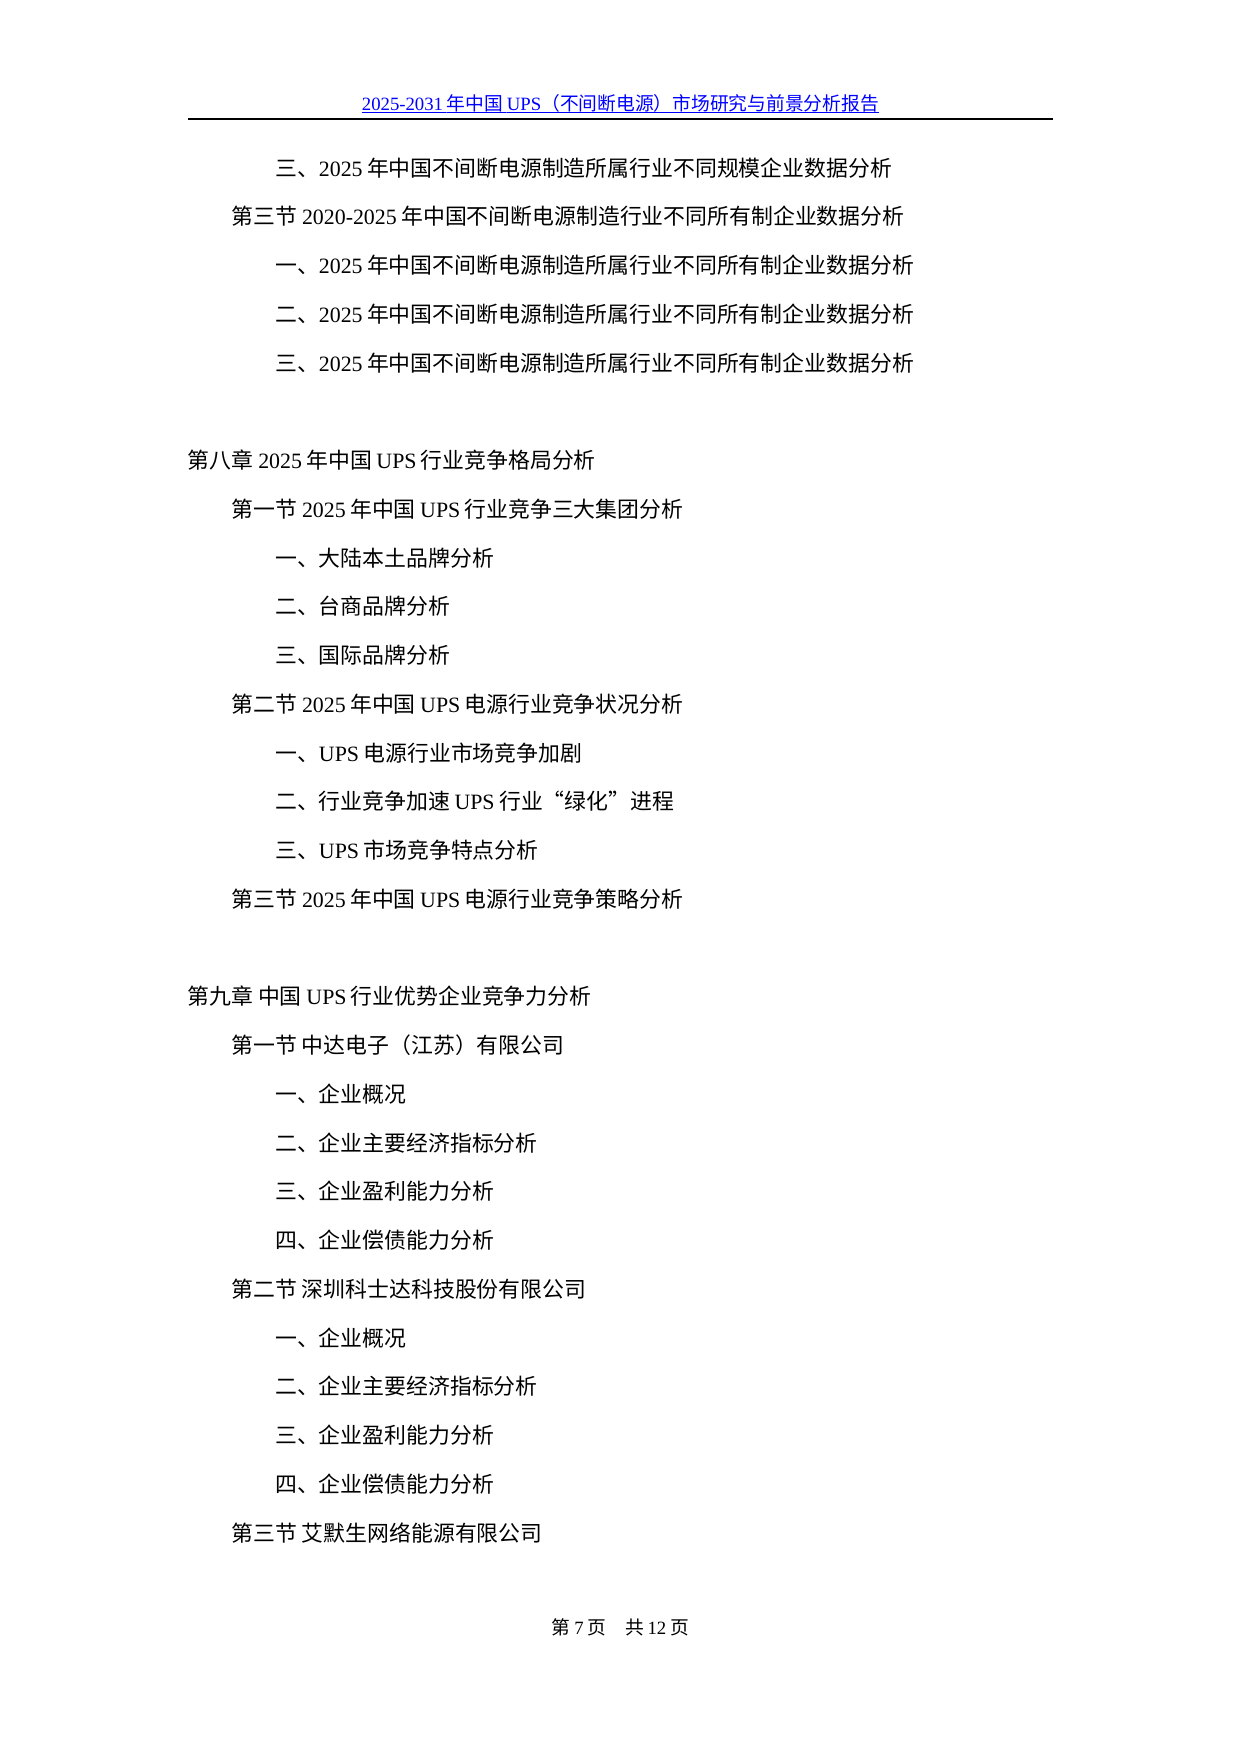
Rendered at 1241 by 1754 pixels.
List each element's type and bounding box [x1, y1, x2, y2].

text [187, 150, 1053, 1548]
